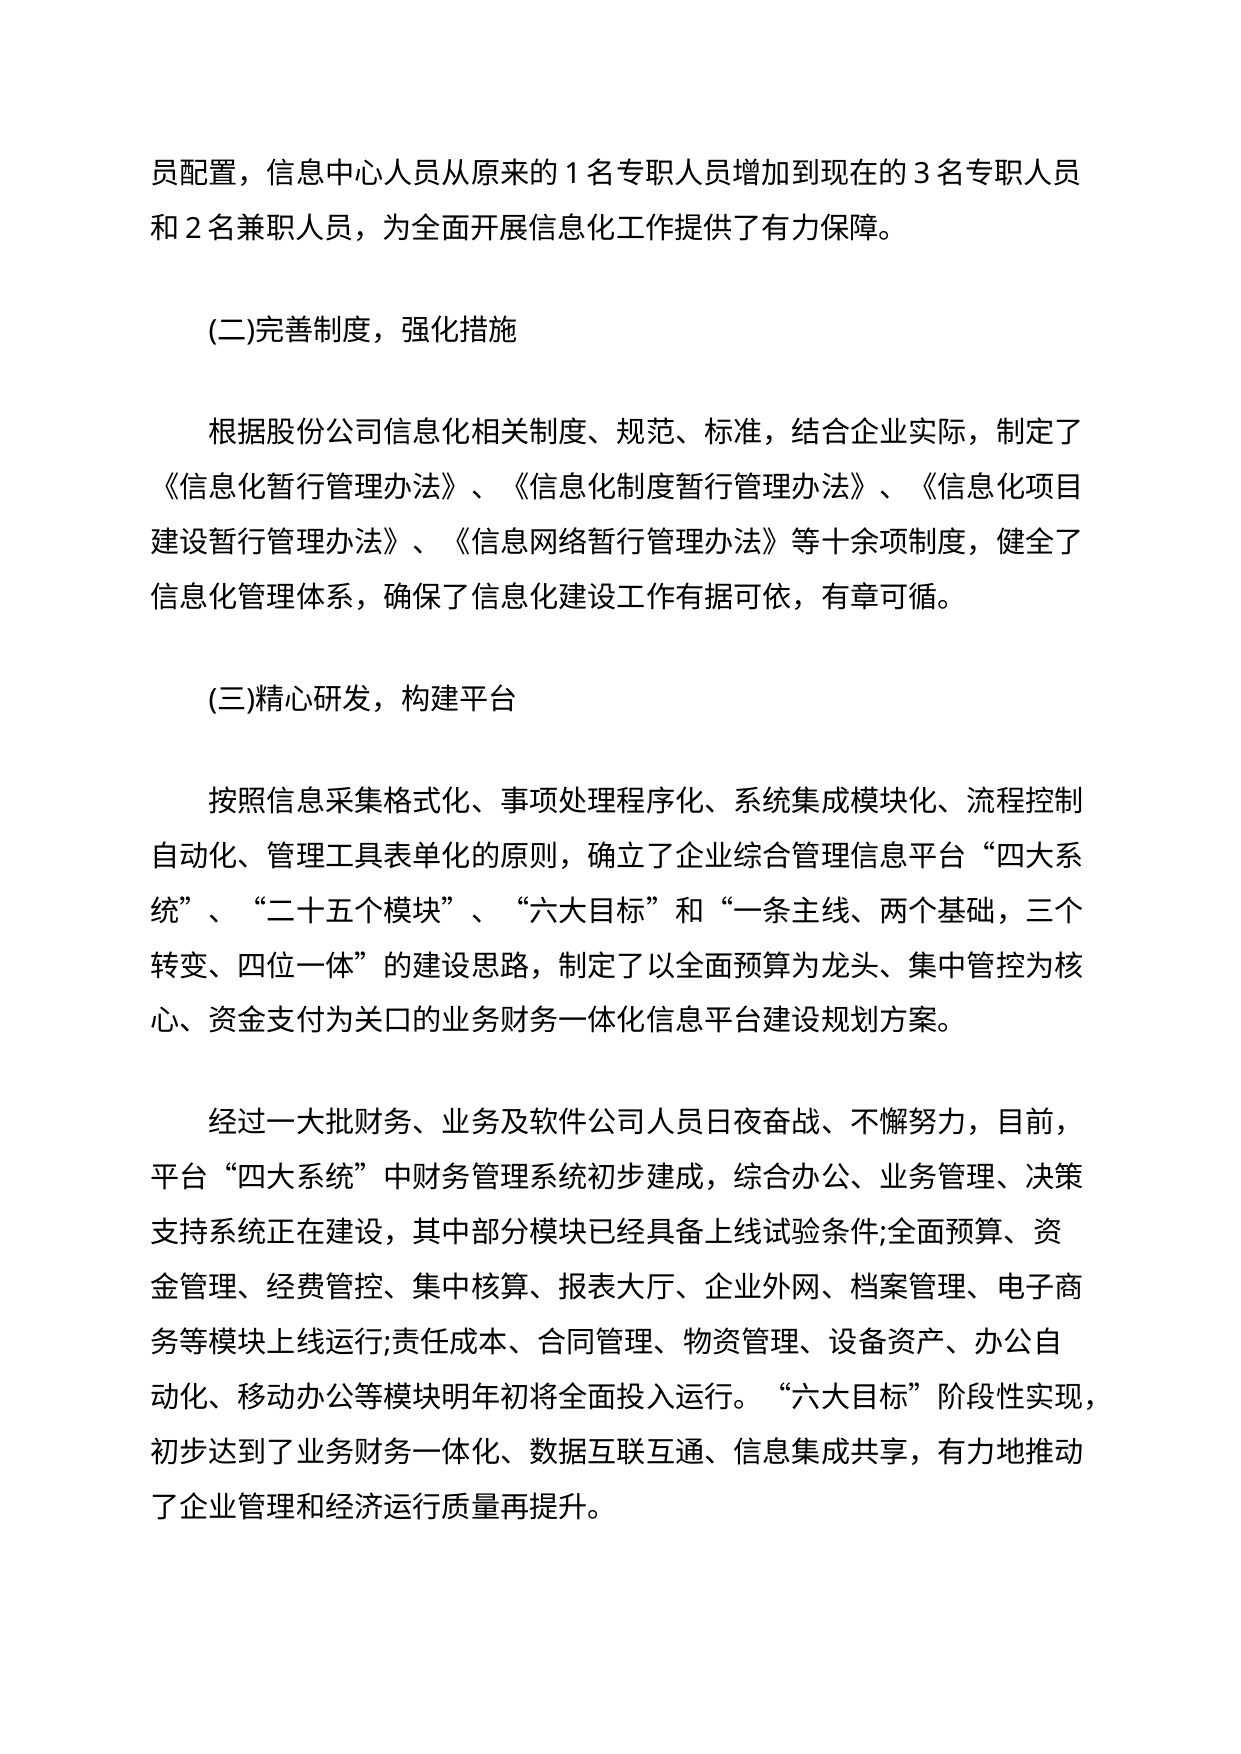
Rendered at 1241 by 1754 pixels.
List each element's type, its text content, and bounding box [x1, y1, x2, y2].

text (二)完善制度，强化措施 [150, 307, 1090, 349]
text 经过一大批财务、业务及软件公司人员日夜奋战、不懈努力，目前，平台“四大系统”中财务管理系统初步建成，综合办公、业务管理、决策支持系统正在建设，其中部分模块已经具备上线试验条件;全面预算、资金管理、经费管控、集中核算、报表大厅、企业外网、档案管理、电子商务等模块上线运行;责任成本、合同管理、物资管理、设备资产、办公自动化、移动办公等模块明年初将全面投入运行。“六大目标”阶段性实现，初步达到了业务财务一体化、数据互联互通、信息集成共享，有力地推动了企业管理和经济运行质量再提升。 [150, 1099, 1090, 1526]
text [150, 150, 1090, 247]
text 按照信息采集格式化、事项处理程序化、系统集成模块化、流程控制自动化、管理工具表单化的原则，确立了企业综合管理信息平台“四大系统”、“二十五个模块”、“六大目标”和“一条主线、两个基础，三个转变、四位一体”的建设思路，制定了以全面预算为龙头、集中管控为核心、资金支付为关口的业务财务一体化信息平台建设规划方案。 [150, 777, 1090, 1039]
text 根据股份公司信息化相关制度、规范、标准，结合企业实际，制定了《信息化暂行管理办法》、《信息化制度暂行管理办法》、《信息化项目建设暂行管理办法》、《信息网络暂行管理办法》等十余项制度，健全了信息化管理体系，确保了信息化建设工作有据可依，有章可循。 [150, 409, 1090, 616]
text (三)精心研发，构建平台 [150, 675, 1090, 718]
